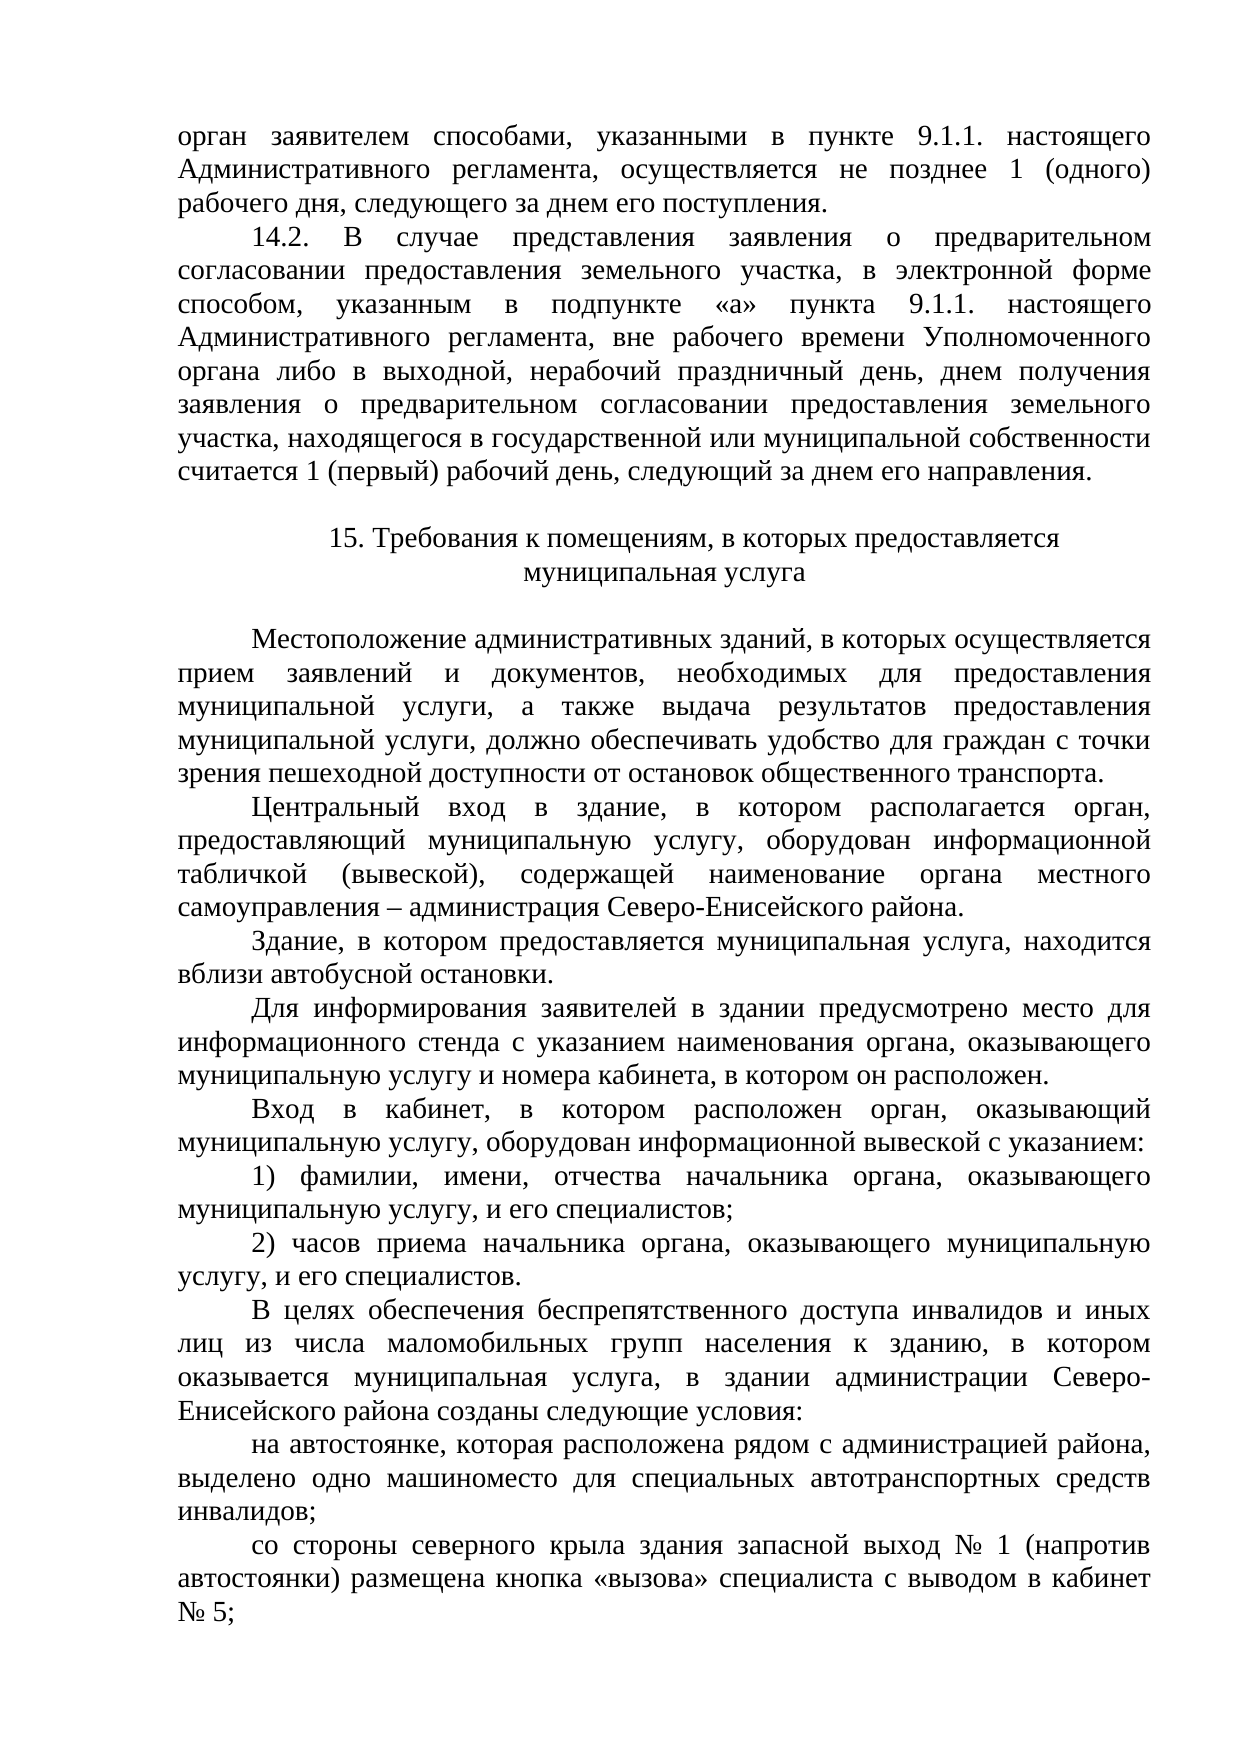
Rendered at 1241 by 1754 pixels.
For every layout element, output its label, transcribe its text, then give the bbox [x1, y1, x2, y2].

text 14.2. В случае представления заявления о предварительном согласовании предоставления земельного участка, в электронной форме способом, указанным в подпункте «а» пункта 9.1.1. настоящего Административного регламента, вне рабочего времени Уполномоченного органа либо в выходной, нерабочий праздничный день, днем получения заявления о предварительном согласовании предоставления земельного участка, находящегося в государственной или муниципальной собственности считается 1 (первый) рабочий день, следующий за днем его направления. [177, 219, 863, 286]
text 14.2. В случае представления заявления о предварительном согласовании предоставления земельного участка, в электронной форме способом, указанным в подпункте «а» пункта 9.1.1. настоящего Административного регламента, вне рабочего времени Уполномоченного органа либо в выходной, нерабочий праздничный день, днем получения заявления о предварительном согласовании предоставления земельного участка, находящегося в государственной или муниципальной собственности считается 1 (первый) рабочий день, следующий за днем его направления. [177, 286, 1152, 487]
text на автостоянке, которая расположена рядом с администрацией района, выделено одно машиноместо для специальных автотранспортных средств инвалидов; [177, 1426, 1152, 1527]
text Местоположение административных зданий, в которых осуществляется прием заявлений и документов, необходимых для предоставления муниципальной услуги, а также выдача результатов предоставления муниципальной услуги, должно обеспечивать удобство для граждан с точки зрения пешеходной доступности от остановок общественного транспорта. [177, 621, 1152, 789]
text со стороны северного крыла здания запасной выход № 1 (напротив автостоянки) размещена кнопка «вызова» специалиста с выводом в кабинет № 5; [177, 1527, 1152, 1627]
text Центральный вход в здание, в котором располагается орган, предоставляющий муниципальную услугу, оборудован информационной табличкой (вывеской), содержащей наименование органа местного самоуправления – администрация Северо-Енисейского района. [177, 789, 1152, 923]
text Вход в кабинет, в котором расположен орган, оказывающий муниципальную услугу, оборудован информационной вывеской с указанием: [177, 1091, 1152, 1158]
text Для информирования заявителей в здании предусмотрено место для информационного стенда с указанием наименования органа, оказывающего муниципальную услугу и номера кабинета, в котором он расположен. [177, 990, 1152, 1091]
text 15. Требования к помещениям, в которых предоставляется муниципальная услуга [177, 521, 1152, 588]
text Здание, в котором предоставляется муниципальная услуга, находится вблизи автобусной остановки. [177, 923, 1152, 990]
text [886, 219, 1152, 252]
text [177, 118, 1152, 219]
text 2) часов приема начальника органа, оказывающего муниципальную услугу, и его специалистов. [177, 1225, 1152, 1292]
text В целях обеспечения беспрепятственного доступа инвалидов и иных лиц из числа маломобильных групп населения к зданию, в котором оказывается муниципальная услуга, в здании администрации Северо-Енисейского района созданы следующие условия: [177, 1292, 1152, 1426]
text 1) фамилии, имени, отчества начальника органа, оказывающего муниципальную услугу, и его специалистов; [177, 1158, 1152, 1225]
